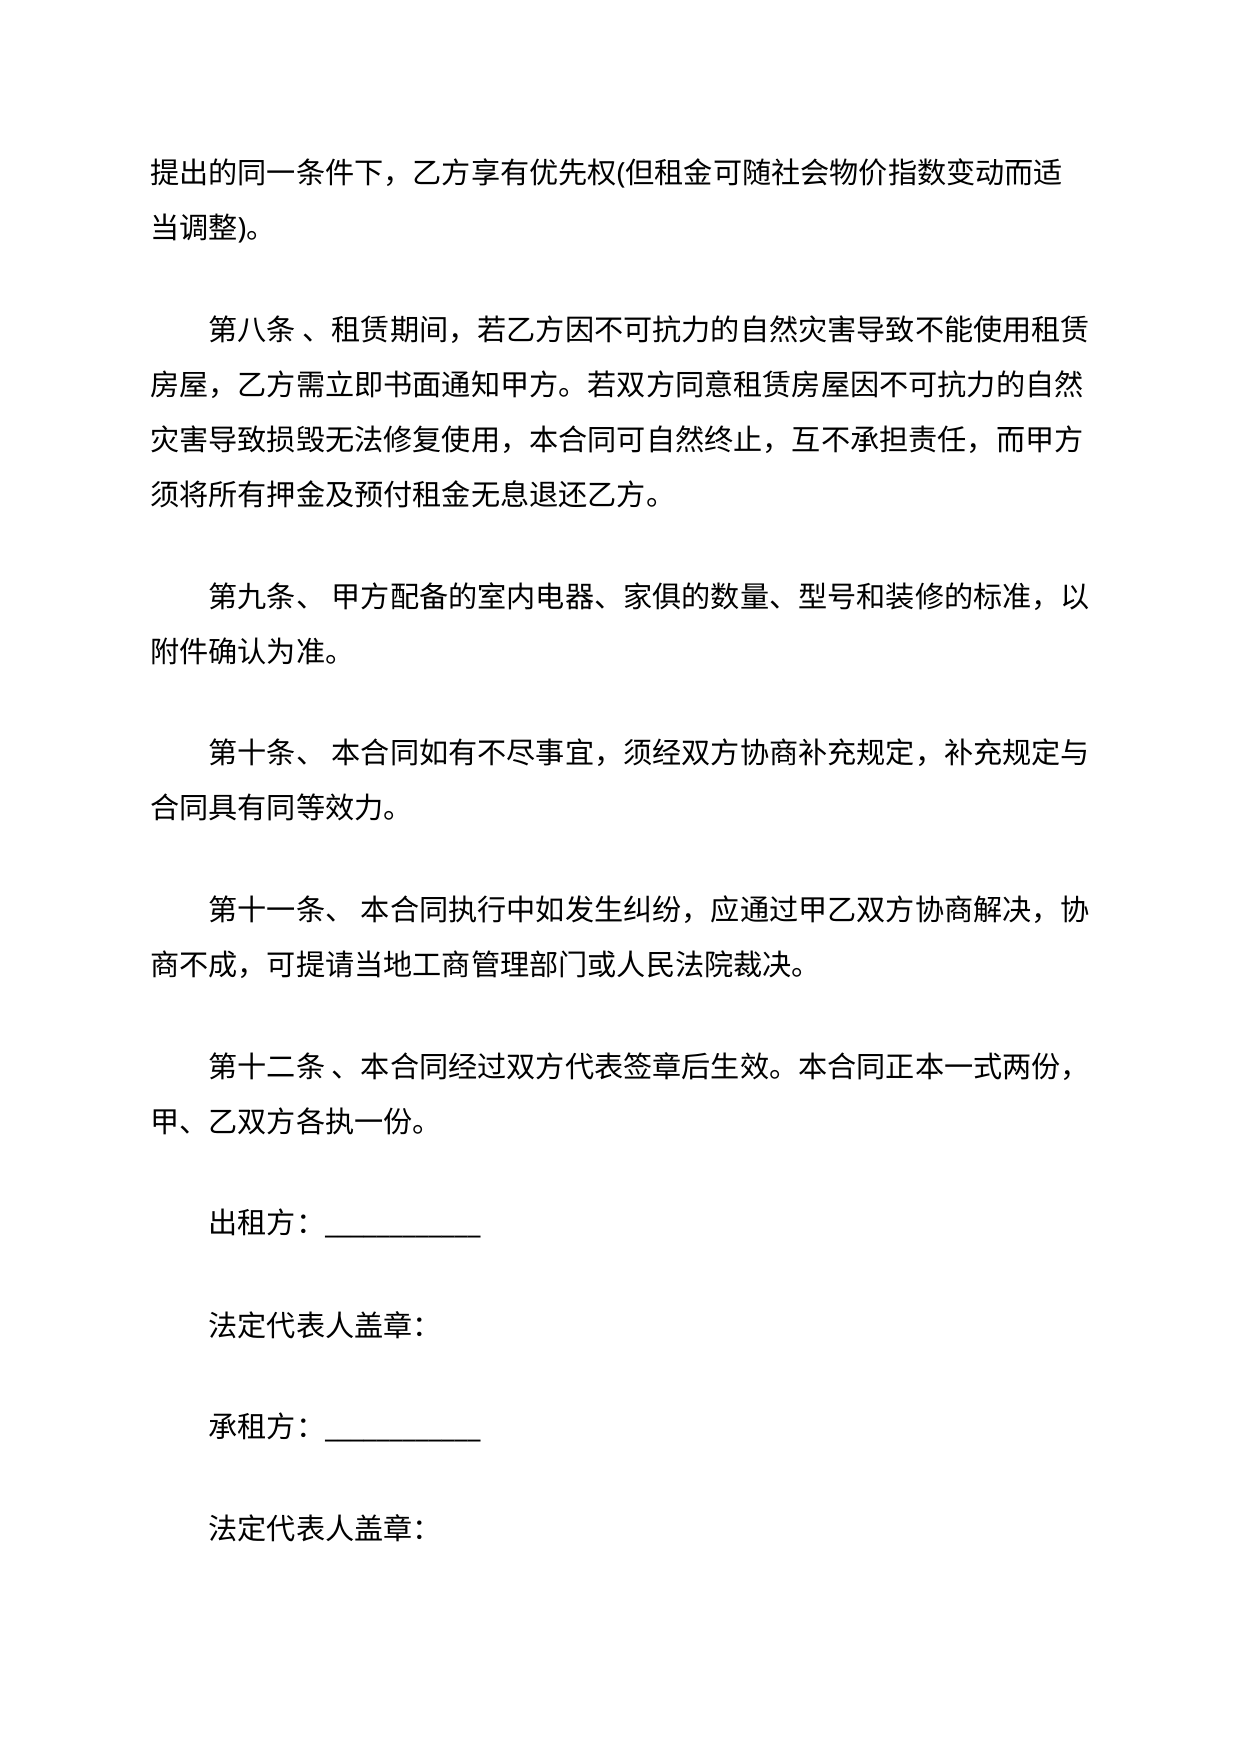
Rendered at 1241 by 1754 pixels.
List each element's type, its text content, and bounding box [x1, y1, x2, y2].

text 法定代表人盖章： [150, 1302, 1090, 1344]
text 出租方：____________ [150, 1200, 1090, 1242]
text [150, 150, 1090, 247]
text 法定代表人盖章： [150, 1506, 1090, 1548]
text 第十二条 、本合同经过双方代表签章后生效。本合同正本一式两份，甲、乙双方各执一份。 [150, 1043, 1090, 1141]
text 第十条、 本合同如有不尽事宜，须经双方协商补充规定，补充规定与合同具有同等效力。 [150, 730, 1090, 827]
text 第十一条、 本合同执行中如发生纠纷，应通过甲乙双方协商解决，协商不成，可提请当地工商管理部门或人民法院裁决。 [150, 887, 1090, 984]
text 第八条 、租赁期间，若乙方因不可抗力的自然灾害导致不能使用租赁房屋，乙方需立即书面通知甲方。若双方同意租赁房屋因不可抗力的自然灾害导致损毁无法修复使用，本合同可自然终止，互不承担责任，而甲方须将所有押金及预付租金无息退还乙方。 [150, 307, 1090, 514]
text 第九条、 甲方配备的室内电器、家俱的数量、型号和装修的标准，以附件确认为准。 [150, 573, 1090, 671]
text 承租方：____________ [150, 1404, 1090, 1446]
